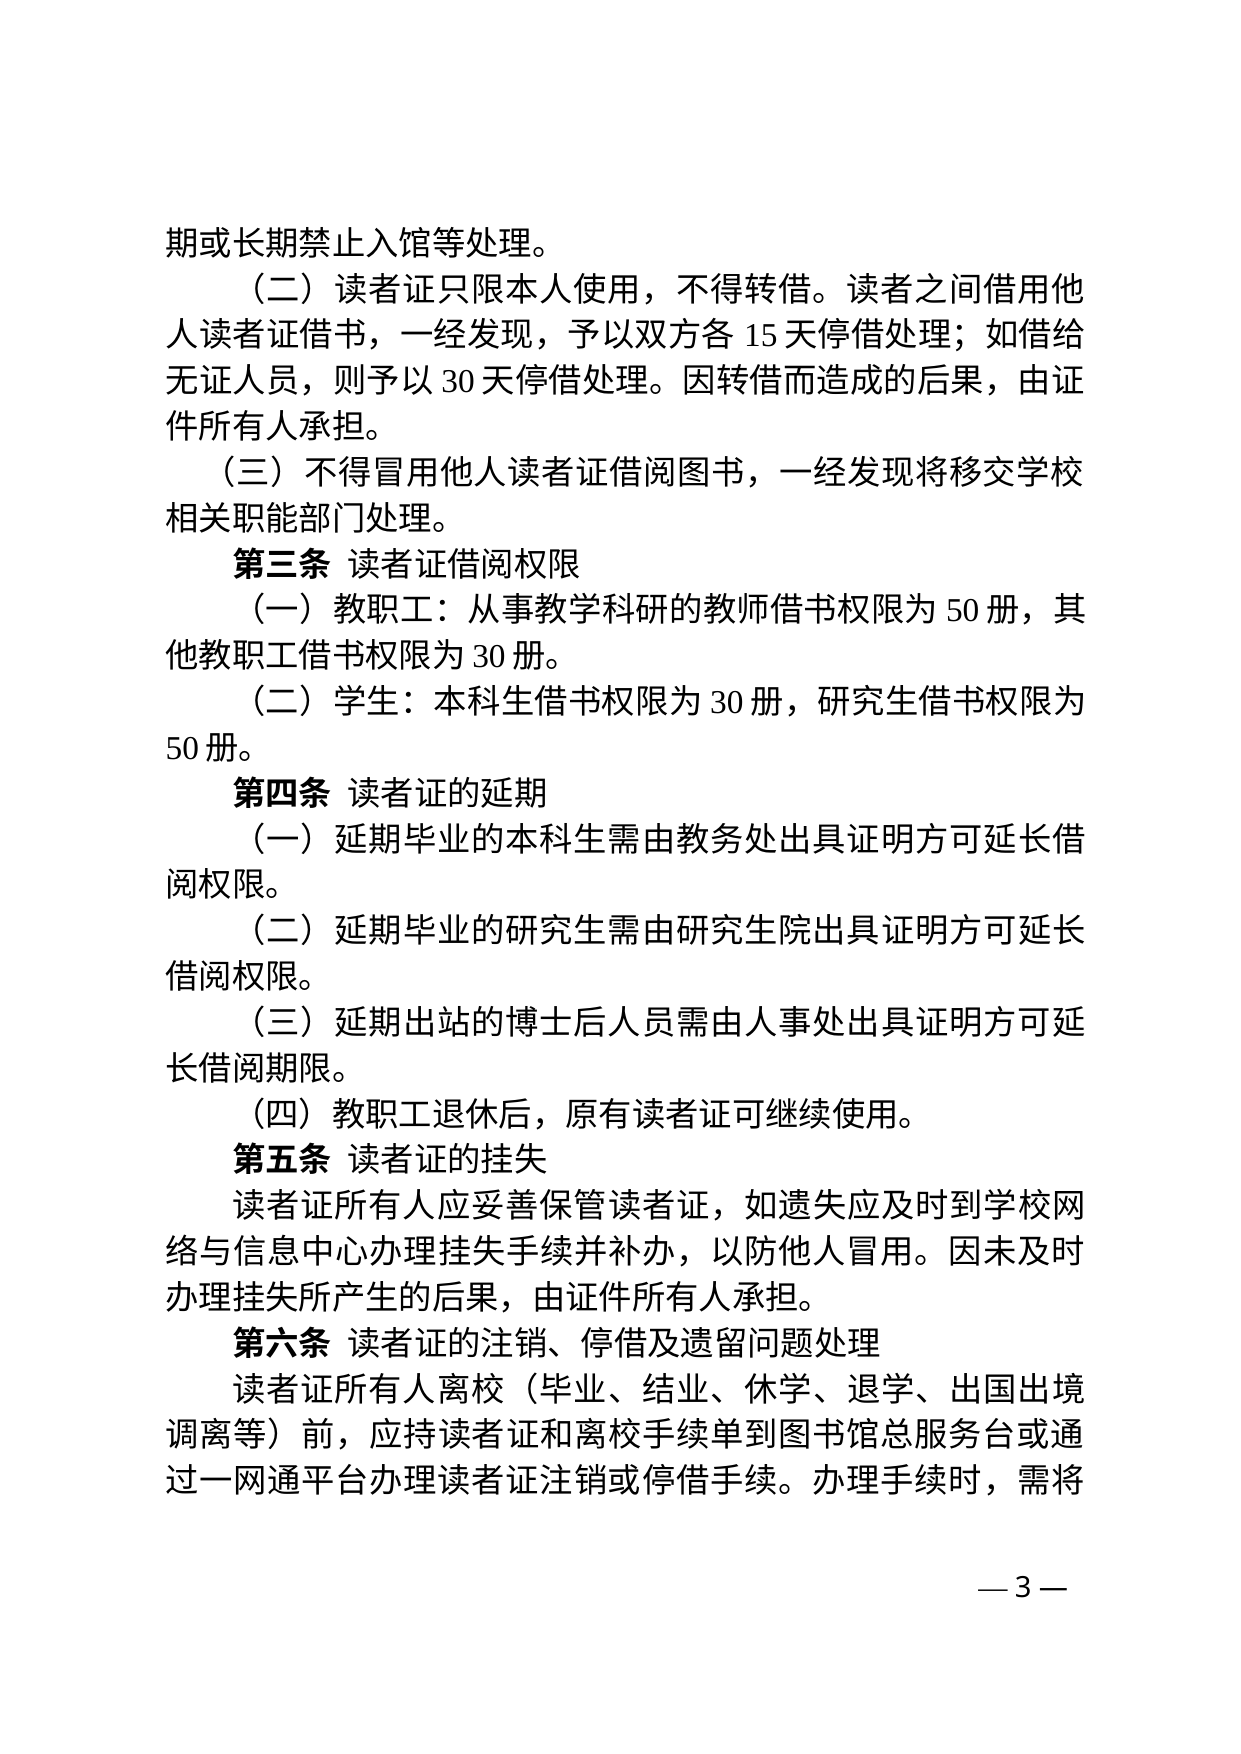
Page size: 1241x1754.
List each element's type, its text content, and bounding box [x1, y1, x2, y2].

text （四）教职工退休后，原有读者证可继续使用。 [165, 1089, 1087, 1135]
text （一）教职工：从事教学科研的教师借书权限为50册，其他教职工借书权限为30册。 [165, 585, 1087, 677]
text （二）学生：本科生借书权限为30册，研究生借书权限为50册。 [165, 677, 1087, 768]
text 第五条 读者证的挂失 [165, 1135, 1087, 1181]
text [165, 1364, 1087, 1502]
text 第六条 读者证的注销、停借及遗留问题处理 [165, 1318, 1087, 1364]
text （三）延期出站的博士后人员需由人事处出具证明方可延长借阅期限。 [165, 998, 1087, 1089]
text 读者证所有人应妥善保管读者证，如遗失应及时到学校网络与信息中心办理挂失手续并补办，以防他人冒用。因未及时办理挂失所产生的后果，由证件所有人承担。 [165, 1181, 1087, 1318]
text （一）延期毕业的本科生需由教务处出具证明方可延长借阅权限。 [165, 814, 1087, 906]
text （二）延期毕业的研究生需由研究生院出具证明方可延长借阅权限。 [165, 906, 1087, 998]
text 第四条 读者证的延期 [165, 768, 1087, 814]
text （二）读者证只限本人使用，不得转借。读者之间借用他人读者证借书，一经发现，予以双方各15天停借处理；如借给无证人员，则予以30天停借处理。因转借而造成的后果，由证件所有人承担。 （三）不得冒用他人读者证借阅图书，一经发现将移交学校相关职能部门处理。 [165, 264, 1087, 539]
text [165, 218, 1087, 264]
text 第三条 读者证借阅权限 [165, 539, 1087, 585]
